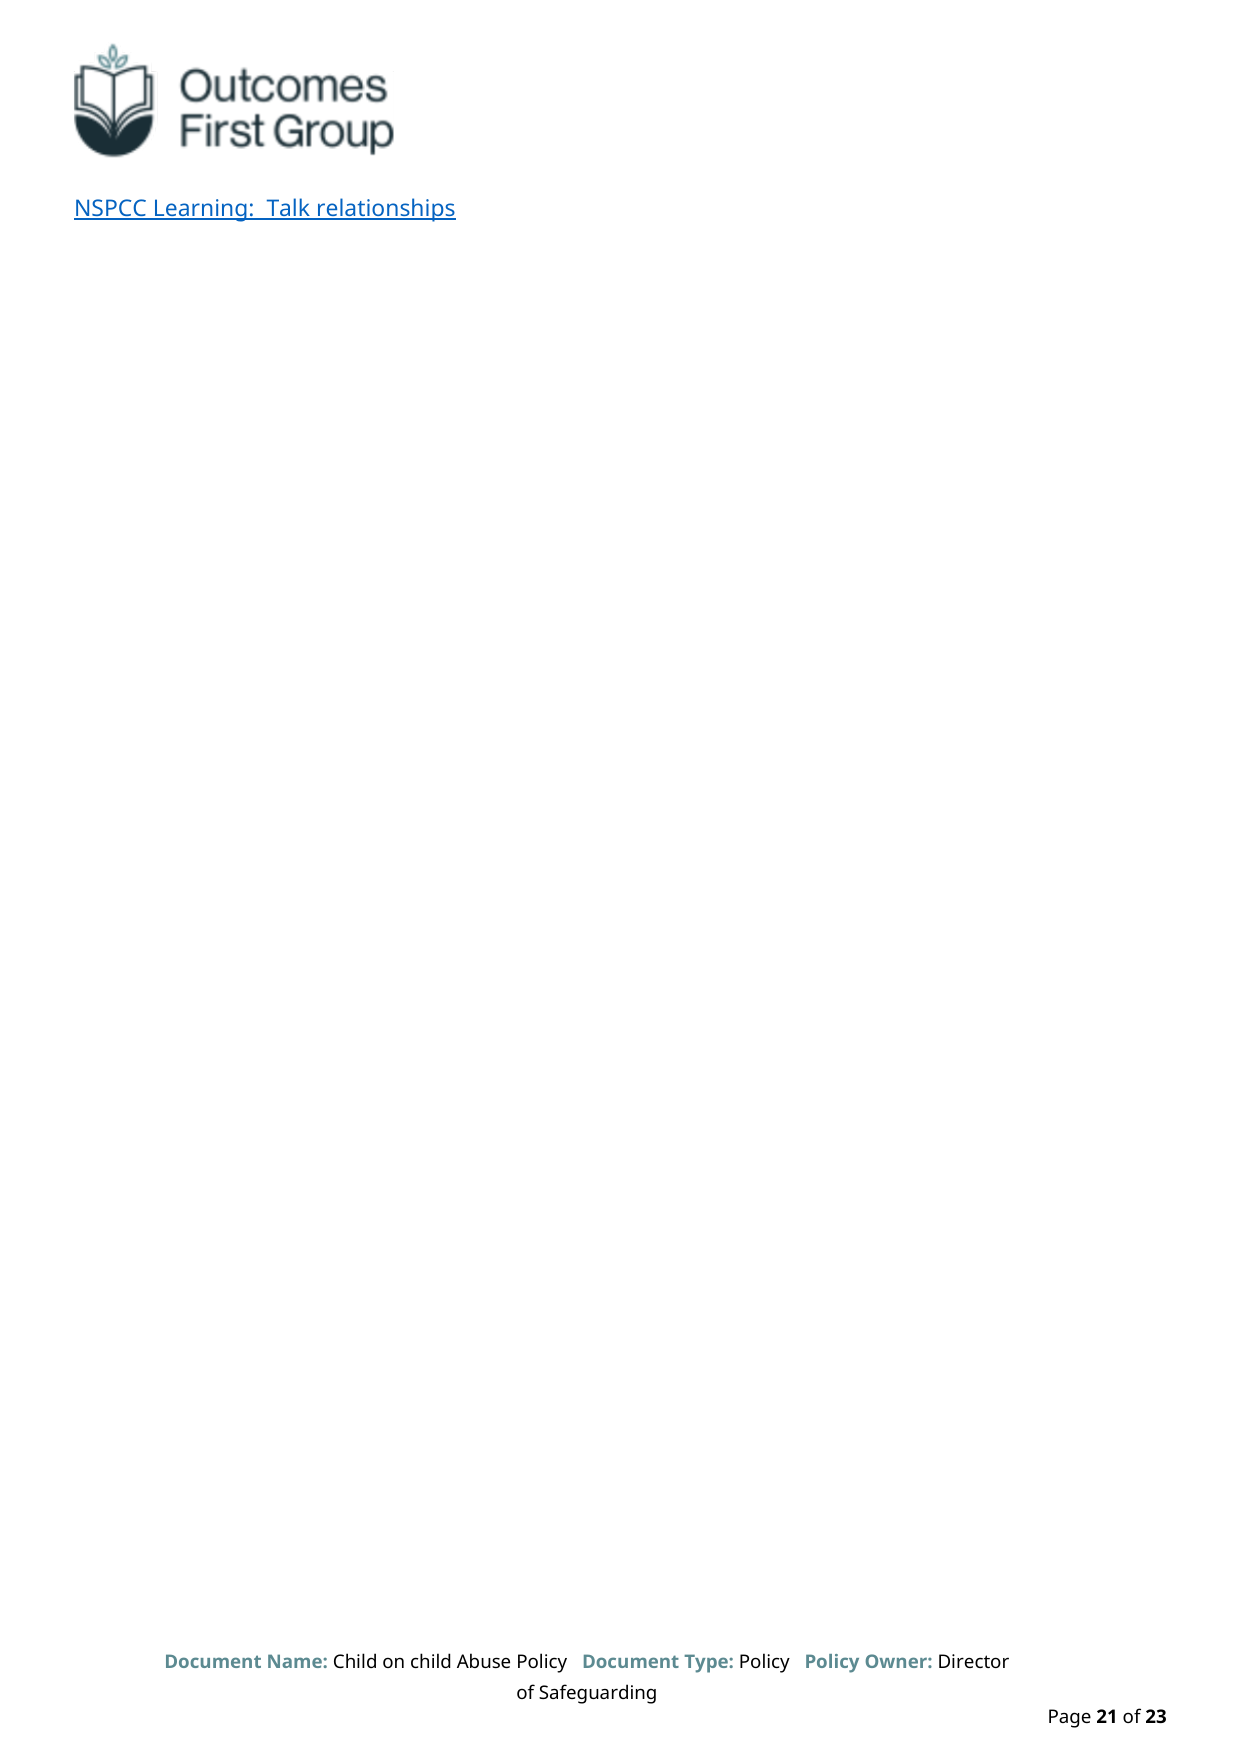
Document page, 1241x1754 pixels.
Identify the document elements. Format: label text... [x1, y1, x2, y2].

text NSPCC Learning: Talk relationships [74, 192, 1167, 223]
picture [73, 42, 394, 159]
